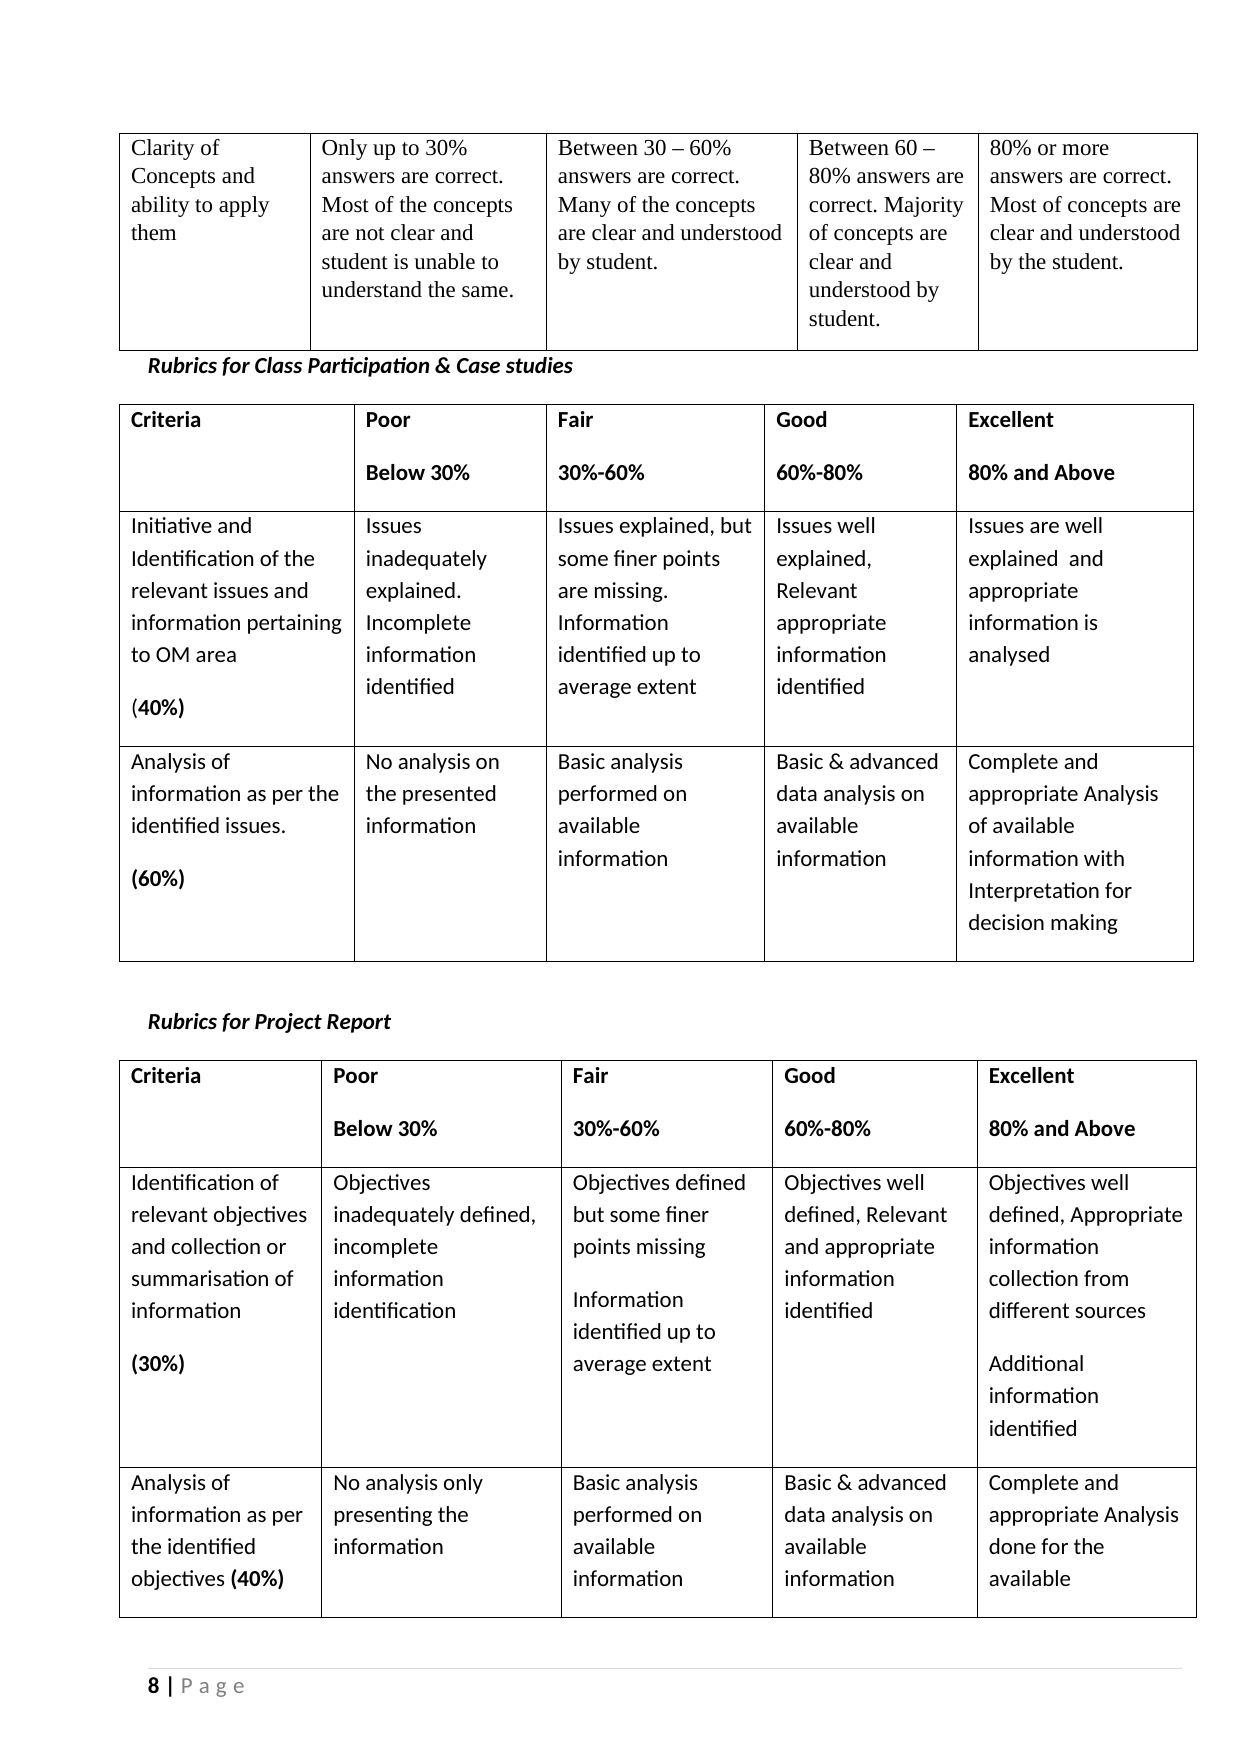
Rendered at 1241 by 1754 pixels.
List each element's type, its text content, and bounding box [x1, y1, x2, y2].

table_header Excellent 80% and Above [957, 405, 1193, 511]
table_cell Issues are well explained and appropriate information is analysed [957, 512, 1193, 746]
text Rubrics for Project Report [148, 1007, 1182, 1035]
table_header Good 60%-80% [773, 1061, 977, 1167]
table_cell Objectives well defined, Appropriate information collection from different sources Additional information identified [978, 1168, 1196, 1467]
table_header Good 60%-80% [765, 405, 956, 511]
table_cell No analysis on the presented information [355, 747, 546, 961]
table_cell 80% or more answers are correct. Most of concepts are clear and understood by the student. [979, 134, 1197, 350]
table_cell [978, 1468, 1196, 1617]
table_cell Objectives well defined, Relevant and appropriate information identified [773, 1168, 977, 1467]
table_header Poor Below 30% [322, 1061, 561, 1167]
table_header Criteria [120, 1061, 321, 1167]
table_cell Initiative and Identification of the relevant issues and information pertaining to OM area (40%) [120, 512, 354, 746]
table_cell Only up to 30% answers are correct. Most of the concepts are not clear and student is unable to understand the same. [311, 134, 546, 350]
table_cell Identification of relevant objectives and collection or summarisation of information (30%) [120, 1168, 321, 1467]
table_cell Issues explained, but some finer points are missing. Information identified up to average extent [547, 512, 764, 746]
table_cell Between 60 – 80% answers are correct. Majority of concepts are clear and understood by student. [798, 134, 978, 350]
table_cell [322, 1468, 561, 1617]
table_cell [773, 1468, 977, 1617]
table_cell Issues inadequately explained. Incomplete information identified [355, 512, 546, 746]
table_cell Basic analysis performed on available information [547, 747, 764, 961]
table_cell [562, 1468, 772, 1617]
table_cell Objectives defined but some finer points missing Information identified up to average extent [562, 1168, 772, 1467]
table_header Fair 30%-60% [547, 405, 764, 511]
table_cell Objectives inadequately defined, incomplete information identification [322, 1168, 561, 1467]
table_cell Basic & advanced data analysis on available information [765, 747, 956, 961]
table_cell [120, 1468, 321, 1617]
text Rubrics for Class Participation & Case studies [148, 351, 1182, 379]
table_cell Between 30 – 60% answers are correct. Many of the concepts are clear and understood by student. [547, 134, 797, 350]
table_cell Complete and appropriate Analysis of available information with Interpretation for decision making [957, 747, 1193, 961]
table_header Criteria [120, 405, 354, 511]
table_cell Issues well explained, Relevant appropriate information identified [765, 512, 956, 746]
table_header Excellent 80% and Above [978, 1061, 1196, 1167]
table_cell Analysis of information as per the identified issues. (60%) [120, 747, 354, 961]
table_cell Clarity of Concepts and ability to apply them [120, 134, 310, 350]
table_header Fair 30%-60% [562, 1061, 772, 1167]
table_header Poor Below 30% [355, 405, 546, 511]
